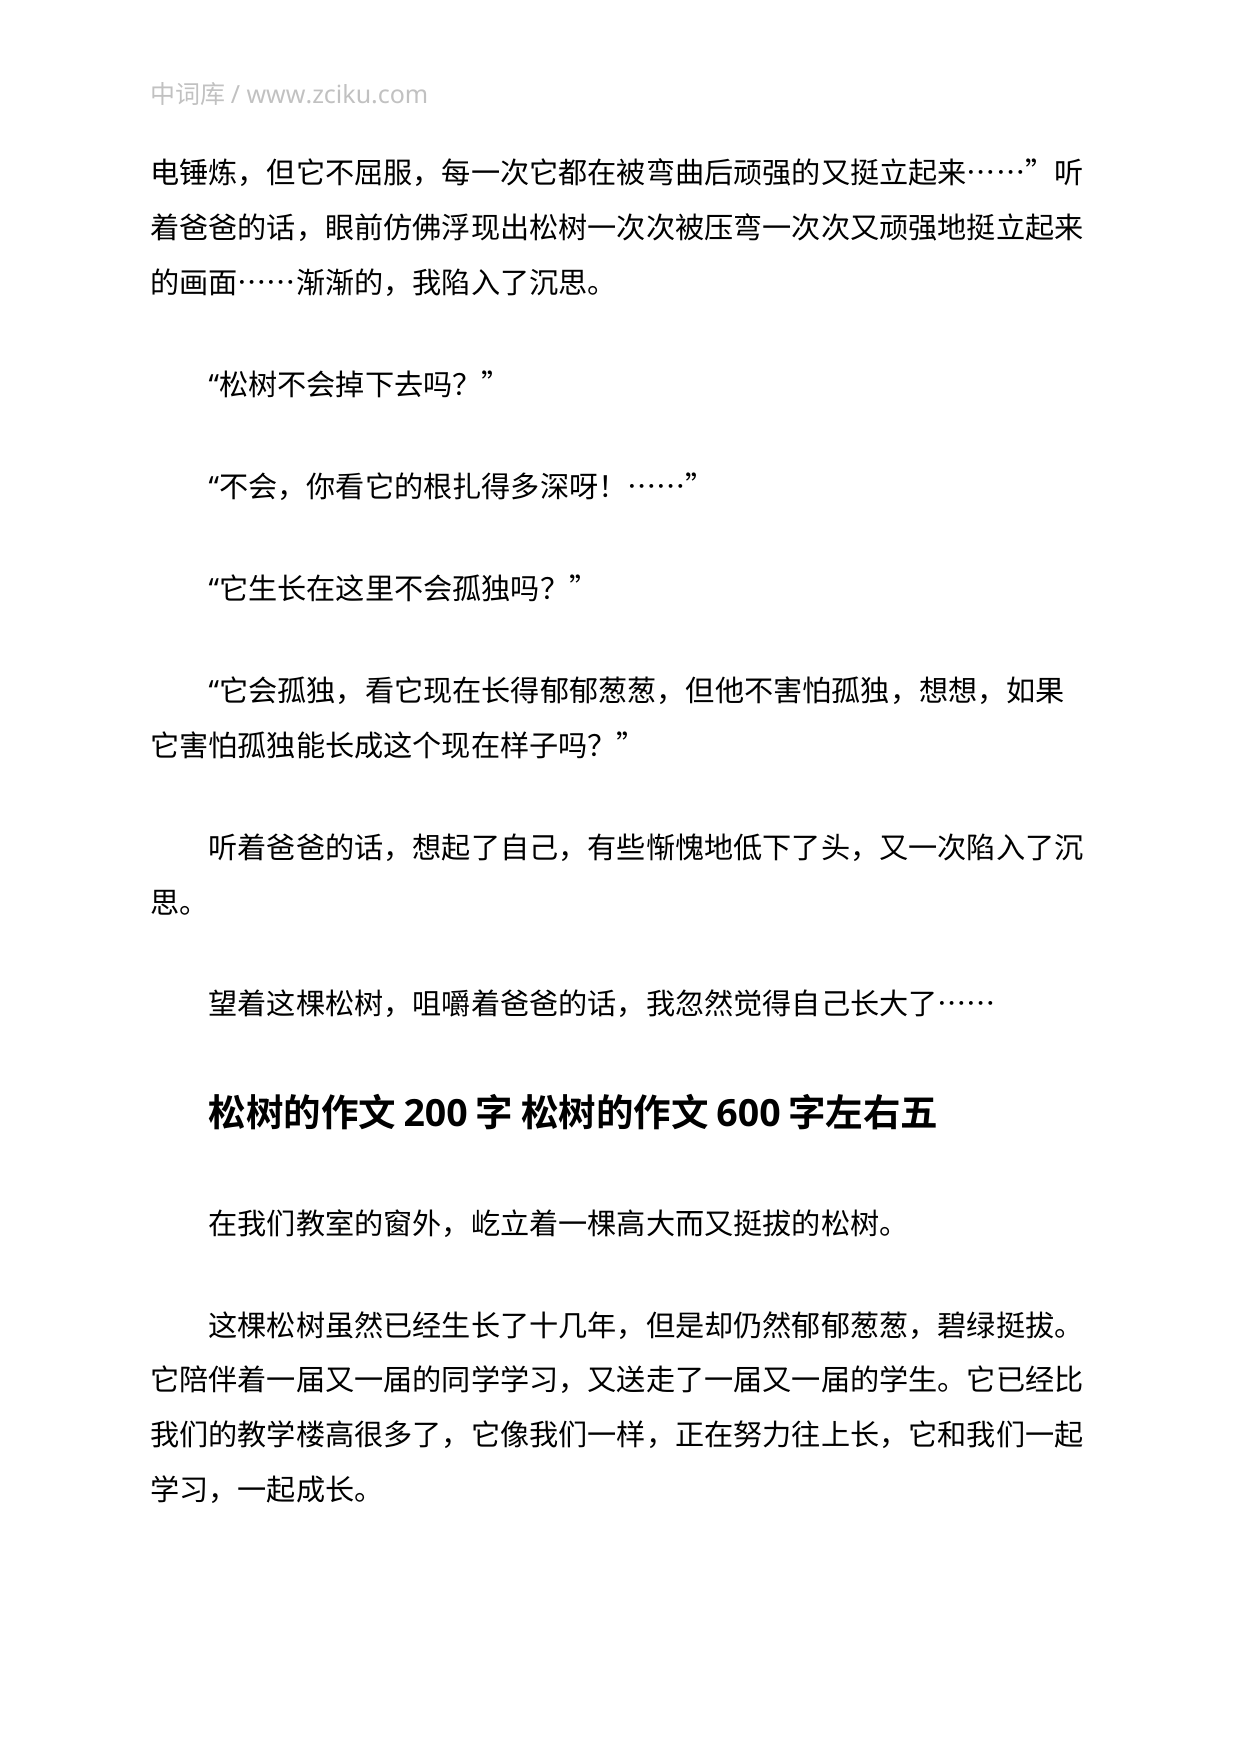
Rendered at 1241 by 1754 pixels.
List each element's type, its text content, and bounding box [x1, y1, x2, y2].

text 松树的作文200字 松树的作文600字左右五 [150, 1083, 1090, 1137]
text 听着爸爸的话，想起了自己，有些惭愧地低下了头，又一次陷入了沉思。 [150, 824, 1090, 921]
text 望着这棵松树，咀嚼着爸爸的话，我忽然觉得自己长大了…… [150, 981, 1090, 1023]
text 在我们教室的窗外，屹立着一棵高大而又挺拔的松树。 [150, 1200, 1090, 1243]
text “松树不会掉下去吗？” [150, 362, 1090, 404]
text 这棵松树虽然已经生长了十几年，但是却仍然郁郁葱葱，碧绿挺拔。它陪伴着一届又一届的同学学习，又送走了一届又一届的学生。它已经比我们的教学楼高很多了，它像我们一样，正在努力往上长，它和我们一起学习，一起成长。 [150, 1302, 1090, 1509]
text “它会孤独，看它现在长得郁郁葱葱，但他不害怕孤独，想想，如果它害怕孤独能长成这个现在样子吗？” [150, 667, 1090, 765]
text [150, 150, 1090, 302]
text “它生长在这里不会孤独吗？” [150, 566, 1090, 608]
text “不会，你看它的根扎得多深呀！……” [150, 463, 1090, 506]
